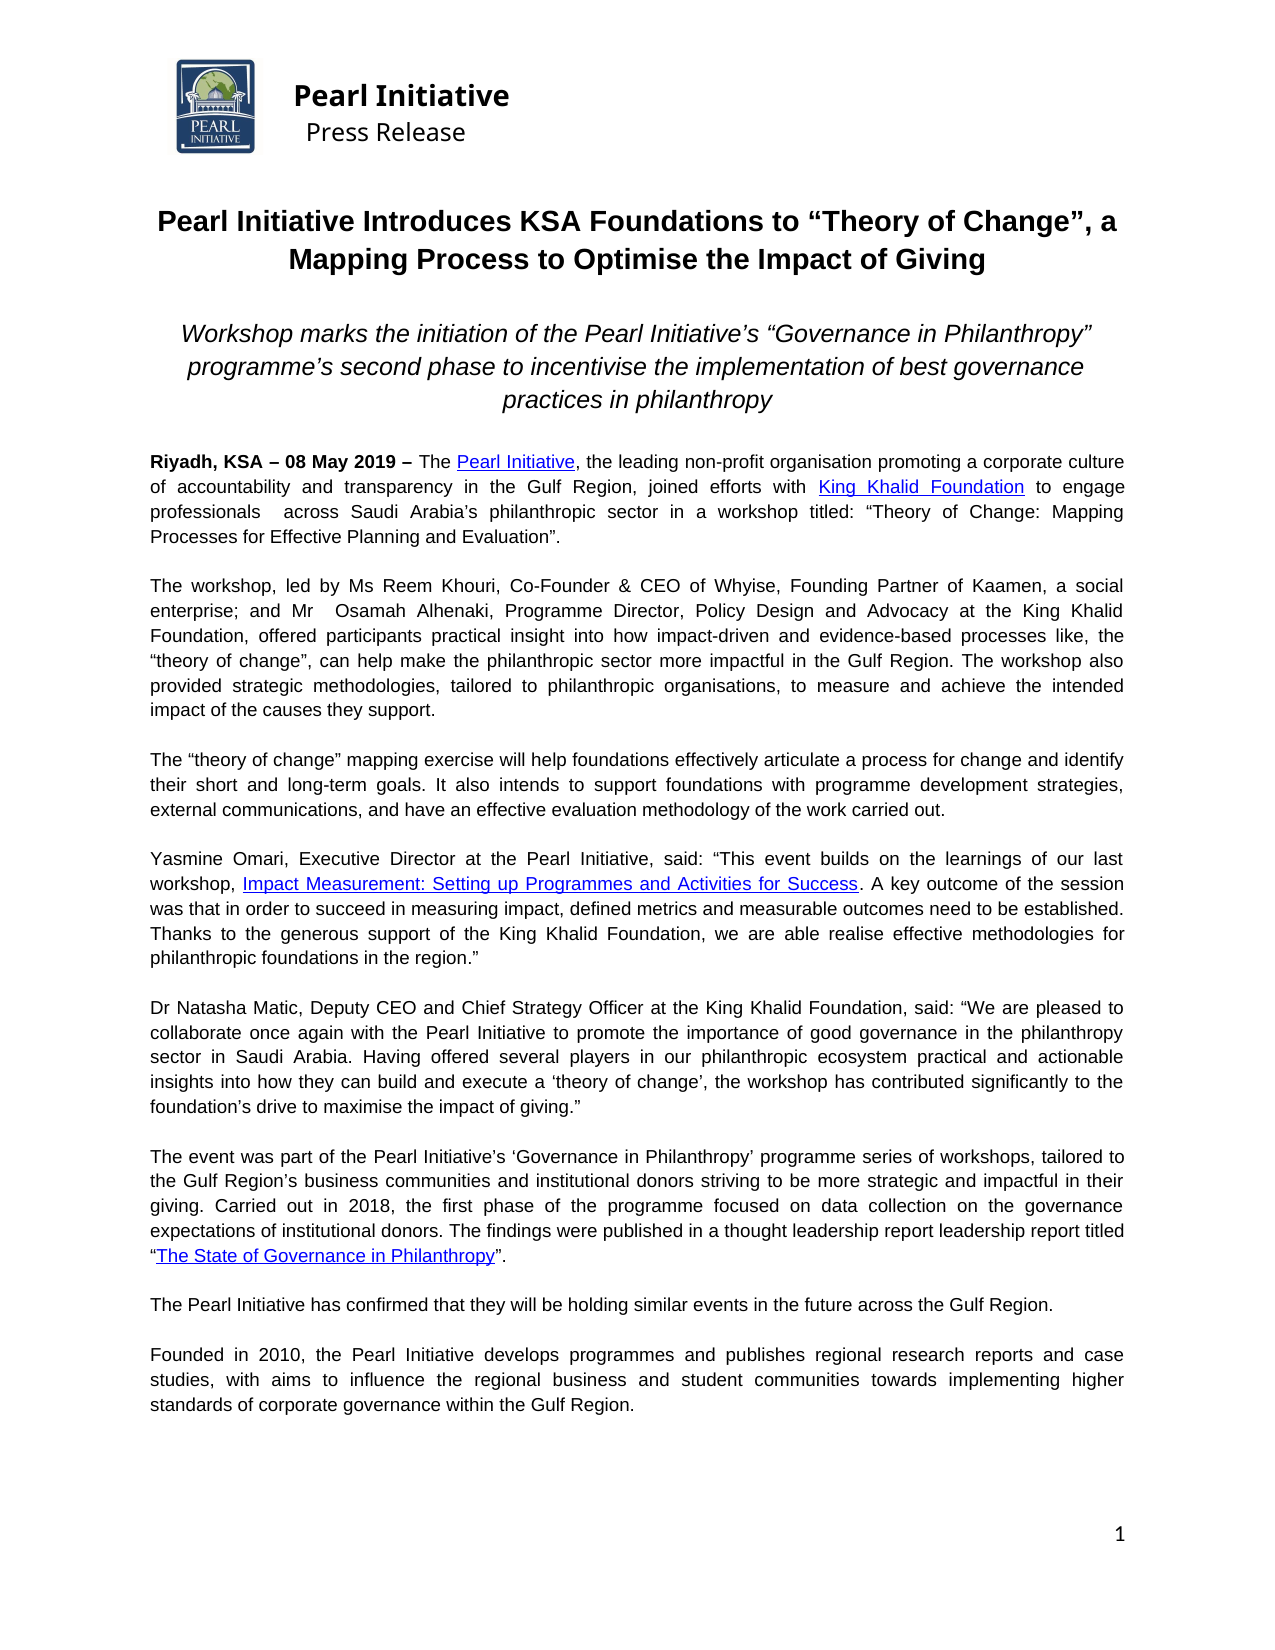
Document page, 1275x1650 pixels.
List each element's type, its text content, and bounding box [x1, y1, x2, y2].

text Yasmine Omari, Executive Director at the Pearl Initiative, said: “This event builds on the learnings of our last workshop, Impact Measurement: Setting up Programmes and Activities for Success. A key outcome of the session was that in order to succeed in measuring impact, defined metrics and measurable outcomes need to be established. Thanks to the generous support of the King Khalid Foundation, we are able realise effective methodologies for philanthropic foundations in the region.” [150, 848, 1125, 969]
picture [167, 58, 264, 155]
text The event was part of the Pearl Initiative’s ‘Governance in Philanthropy’ programme series of workshops, tailored to the Gulf Region’s business communities and institutional donors striving to be more strategic and impactful in their giving. Carried out in 2018, the first phase of the programme focused on data collection on the governance expectations of institutional donors. The findings were published in a thought leadership report leadership report titled “The State of Governance in Philanthropy”. [150, 1145, 1125, 1266]
text Workshop marks the initiation of the Pearl Initiative’s “Governance in Philanthropy” programme’s second phase to incentivise the implementation of best governance practices in philanthropy [150, 319, 1125, 414]
text Dr Natasha Matic, Deputy CEO and Chief Strategy Officer at the King Khalid Foundation, said: “We are pleased to collaborate once again with the Pearl Initiative to promote the importance of good governance in the philanthropy sector in Saudi Arabia. Having offered several players in our philanthropic ecosystem practical and actionable insights into how they can build and execute a ‘theory of change’, the workshop has contributed significantly to the foundation’s drive to maximise the impact of giving.” [150, 997, 1125, 1117]
text Founded in 2010, the Pearl Initiative develops programmes and publishes regional research reports and case studies, with aims to influence the regional business and student communities towards implementing higher standards of corporate governance within the Gulf Region. [150, 1390, 1125, 1415]
text Riyadh, KSA – 08 May 2019 – The Pearl Initiative, the leading non-profit organisation promoting a corporate culture of accountability and transparency in the Gulf Region, joined efforts with King Khalid Foundation to engage professionals across Saudi Arabia’s philanthropic sector in a workshop titled: “Theory of Change: Mapping Processes for Effective Planning and Evaluation”. [150, 451, 1125, 547]
text Pearl Initiative Introduces KSA Foundations to “Theory of Change”, a Mapping Process to Optimise the Impact of Giving [150, 203, 1125, 276]
text The workshop, led by Ms Reem Khouri, Co-Founder & CEO of Whyise, Founding Partner of Kaamen, a social enterprise; and Mr Osamah Alhenaki, Programme Director, Policy Design and Advocacy at the King Khalid Foundation, offered participants practical insight into how impact-driven and evidence-based processes like, the “theory of change”, can help make the philanthropic sector more impactful in the Gulf Region. The workshop also provided strategic methodologies, tailored to philanthropic organisations, to measure and achieve the intended impact of the causes they support. [150, 575, 1125, 721]
text The Pearl Initiative has confirmed that they will be holding similar events in the future across the Gulf Region. [150, 1294, 1125, 1316]
text The “theory of change” mapping exercise will help foundations effectively articulate a process for change and identify their short and long-term goals. It also intends to support foundations with programme development strategies, external communications, and have an effective evaluation methodology of the work carried out. [150, 749, 1125, 820]
